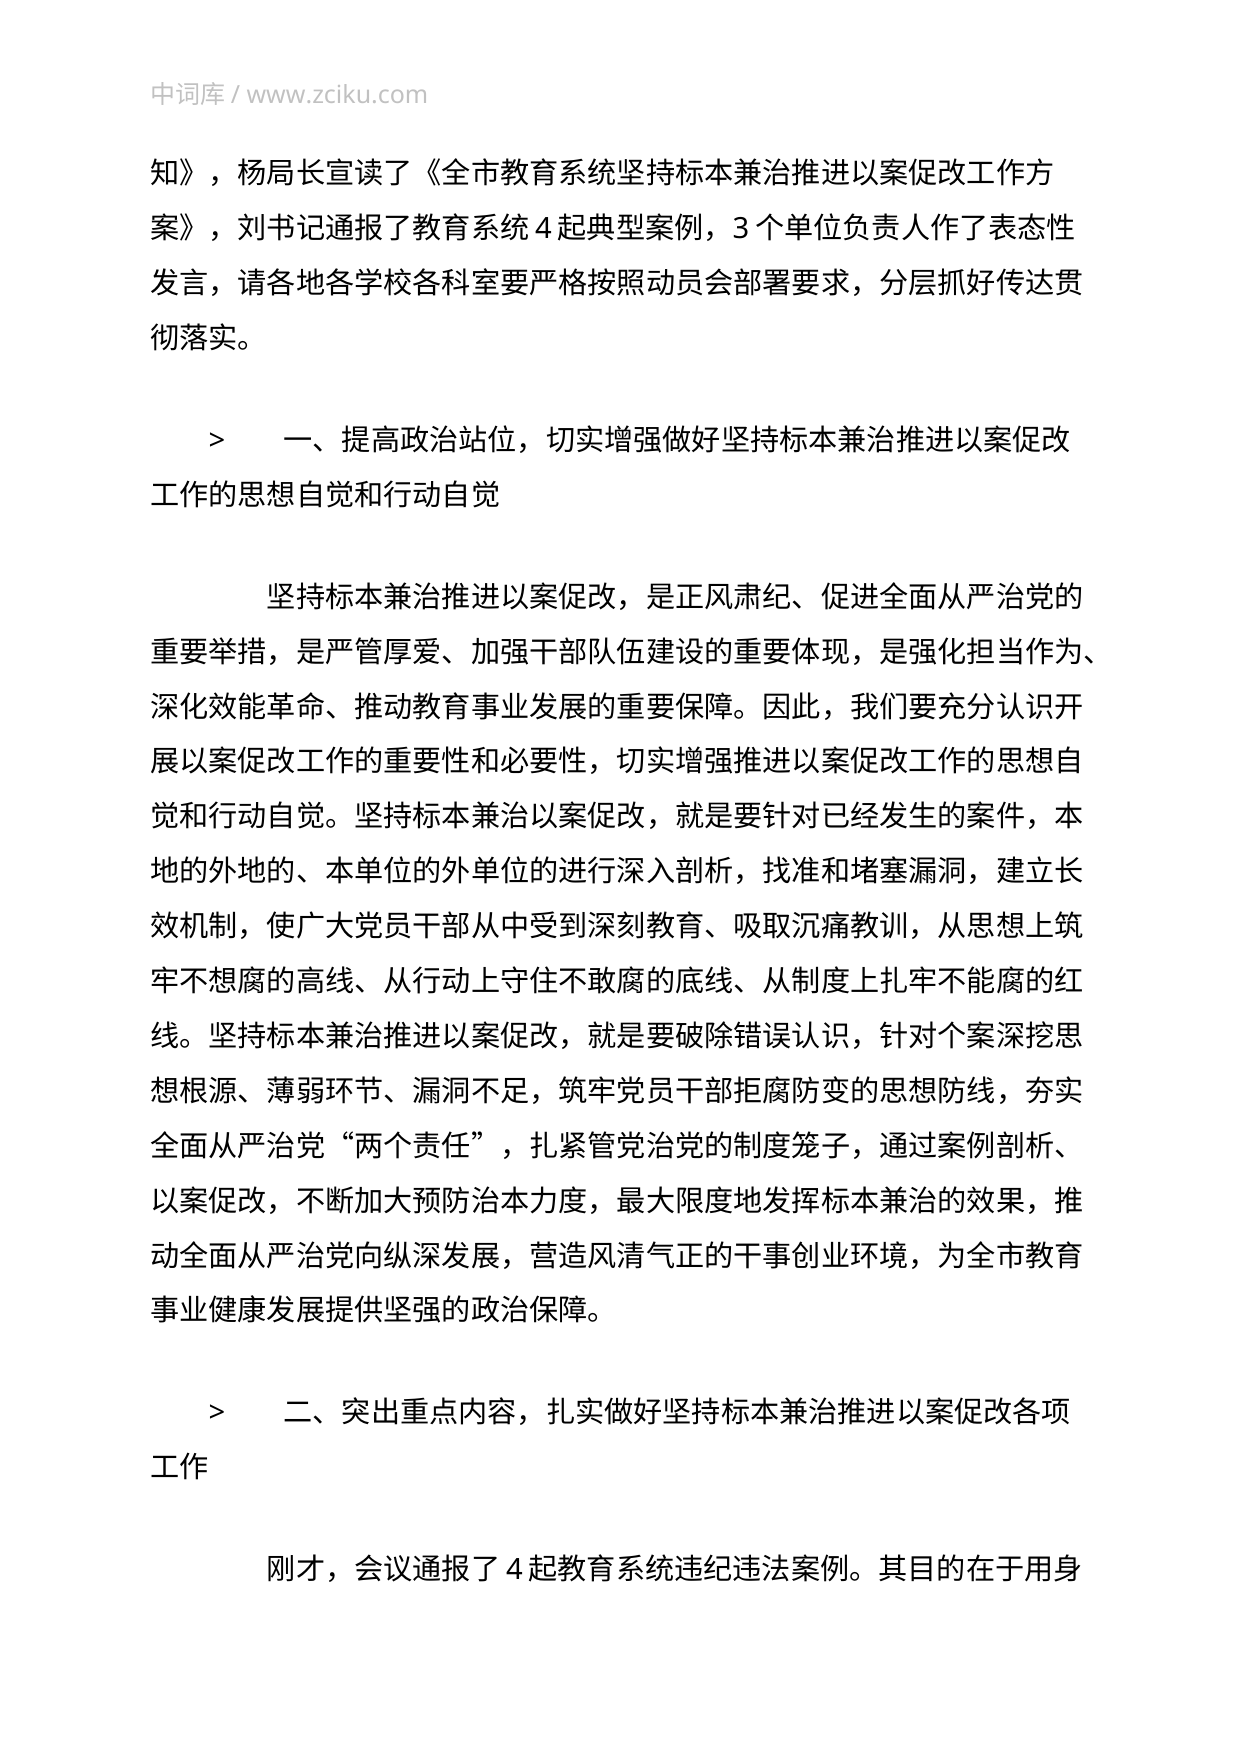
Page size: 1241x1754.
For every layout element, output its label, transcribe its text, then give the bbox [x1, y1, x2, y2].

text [150, 1546, 1090, 1588]
text > 二、突出重点内容，扎实做好坚持标本兼治推进以案促改各项工作 [150, 1389, 1090, 1486]
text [150, 150, 1090, 357]
text > 一、提高政治站位，切实增强做好坚持标本兼治推进以案促改工作的思想自觉和行动自觉 [150, 417, 1090, 514]
text 坚持标本兼治推进以案促改，是正风肃纪、促进全面从严治党的重要举措，是严管厚爱、加强干部队伍建设的重要体现，是强化担当作为、深化效能革命、推动教育事业发展的重要保障。因此，我们要充分认识开展以案促改工作的重要性和必要性，切实增强推进以案促改工作的思想自觉和行动自觉。坚持标本兼治以案促改，就是要针对已经发生的案件，本地的外地的、本单位的外单位的进行深入剖析，找准和堵塞漏洞，建立长效机制，使广大党员干部从中受到深刻教育、吸取沉痛教训，从思想上筑牢不想腐的高线、从行动上守住不敢腐的底线、从制度上扎牢不能腐的红线。坚持标本兼治推进以案促改，就是要破除错误认识，针对个案深挖思想根源、薄弱环节、漏洞不足，筑牢党员干部拒腐防变的思想防线，夯实全面从严治党“两个责任”，扎紧管党治党的制度笼子，通过案例剖析、以案促改，不断加大预防治本力度，最大限度地发挥标本兼治的效果，推动全面从严治党向纵深发展，营造风清气正的干事创业环境，为全市教育事业健康发展提供坚强的政治保障。 [150, 573, 1090, 1329]
